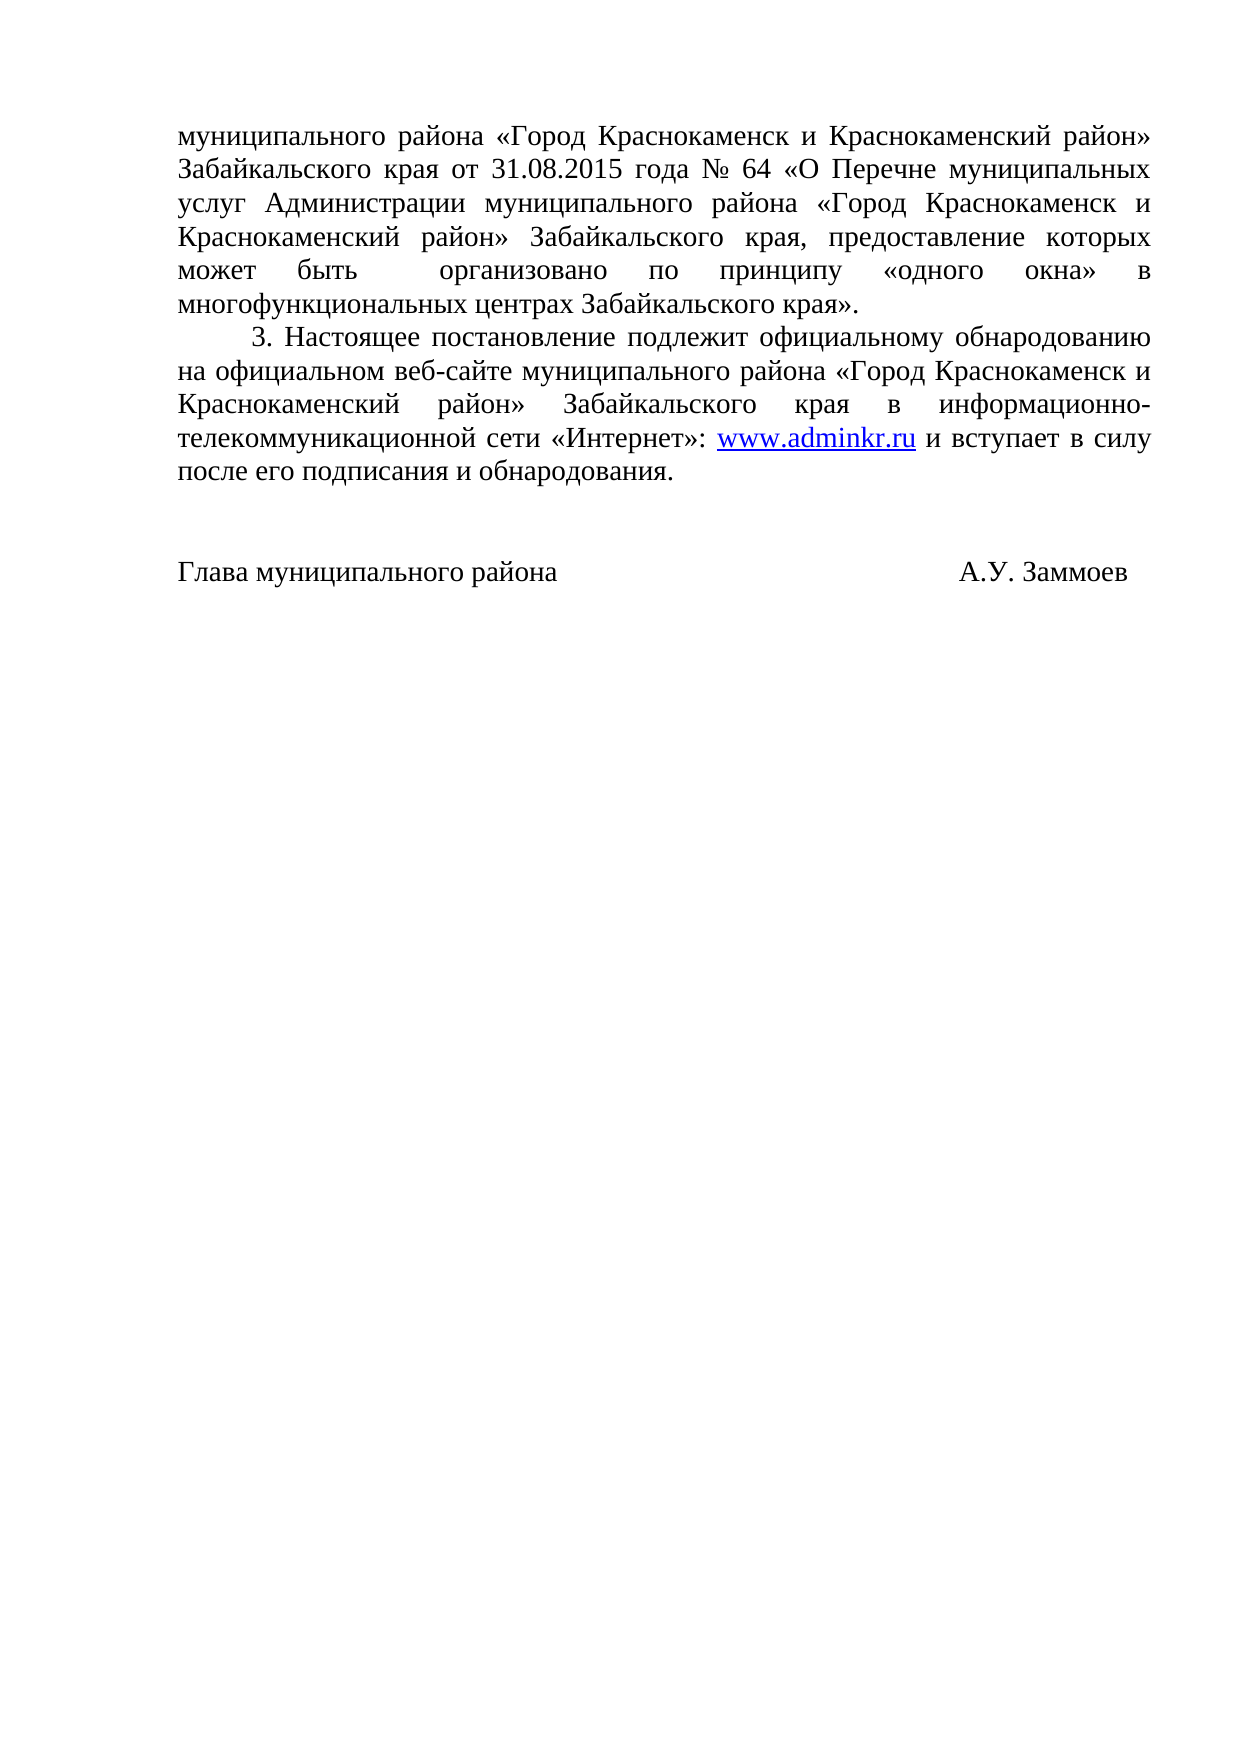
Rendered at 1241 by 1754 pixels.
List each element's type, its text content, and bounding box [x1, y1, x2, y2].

text 3. Настоящее постановление подлежит официальному обнародованию на официальном веб-сайте муниципального района «Город Краснокаменск и Краснокаменский район» Забайкальского края в информационно-телекоммуникационной сети «Интернет»: www.adminkr.ru и вступает в силу после его подписания и обнародования. [177, 319, 1152, 487]
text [177, 118, 1152, 319]
text Глава муниципального района А.У. Заммоев [177, 554, 1152, 588]
